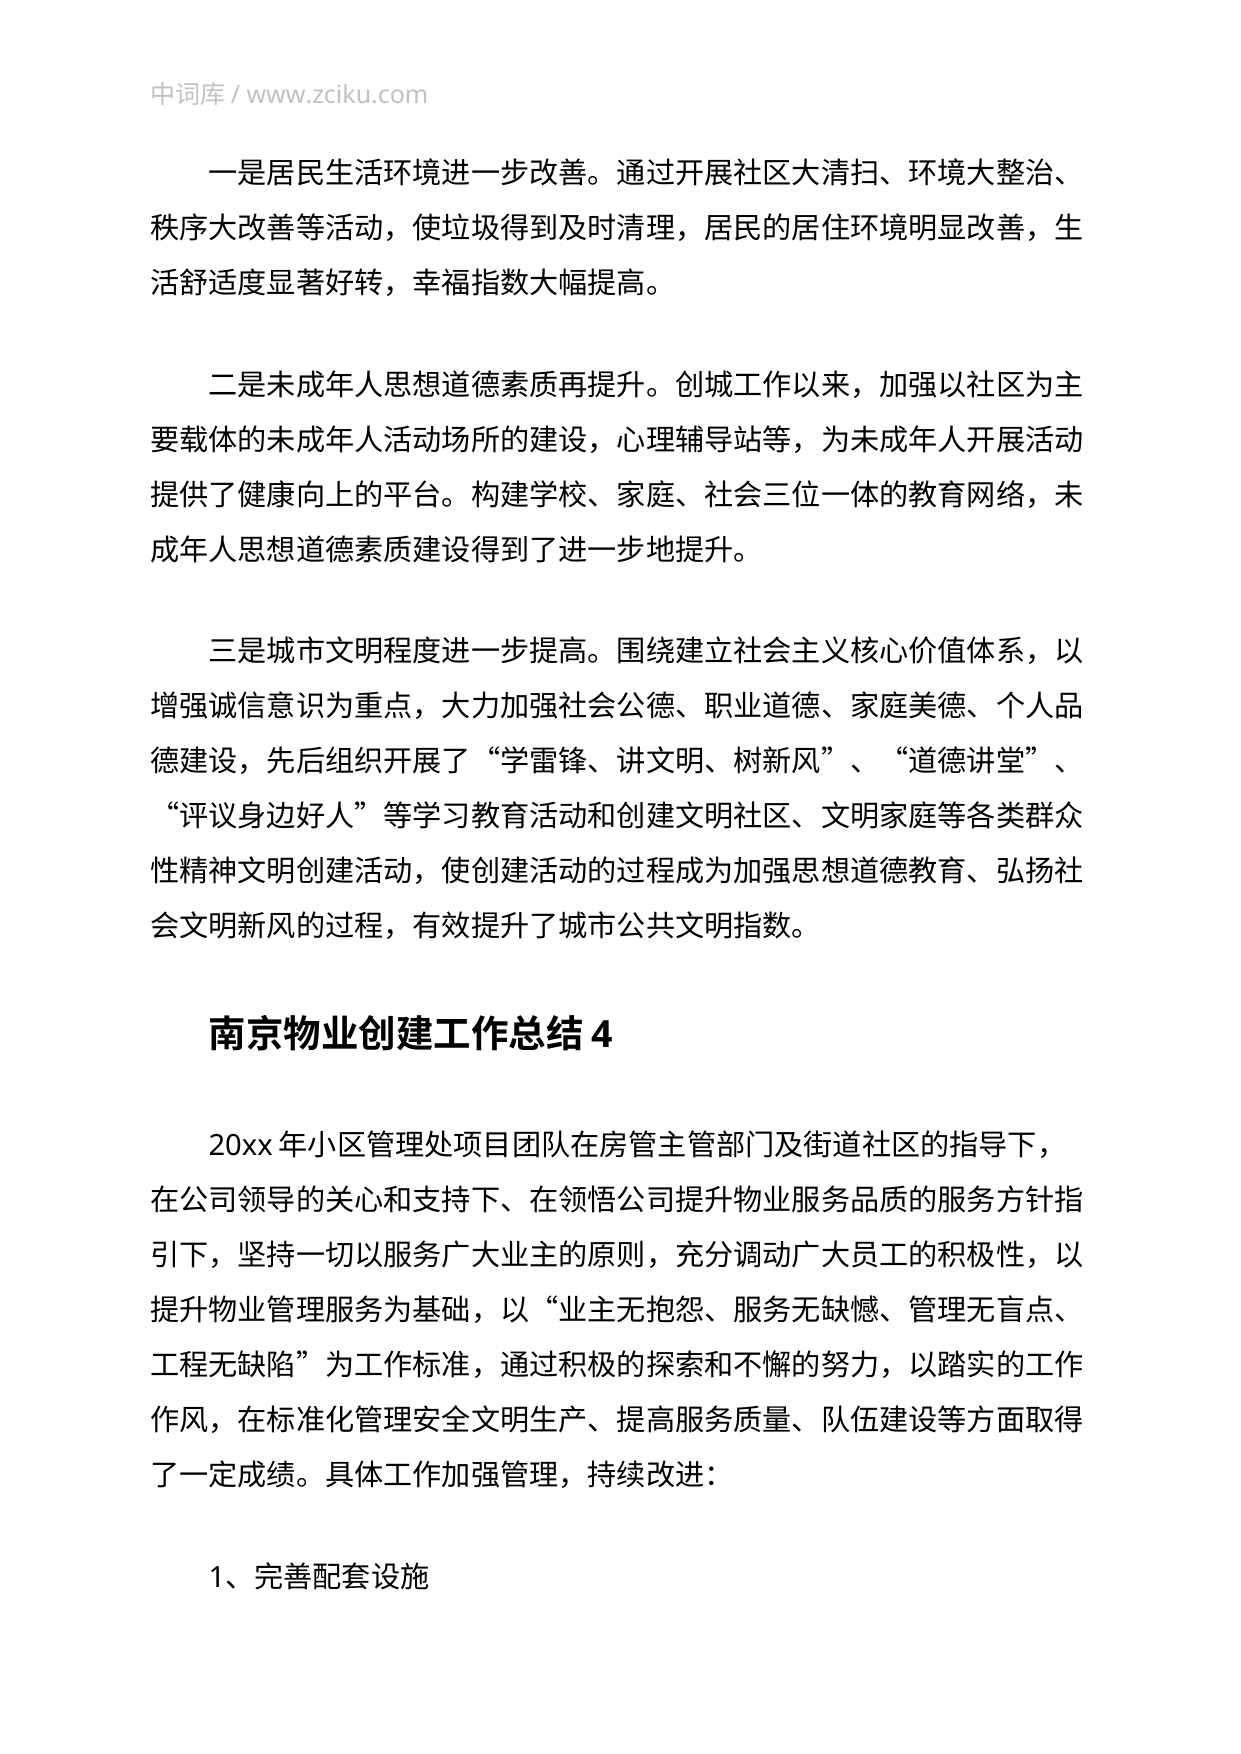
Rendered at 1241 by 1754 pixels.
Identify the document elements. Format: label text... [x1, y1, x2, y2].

text 一是居民生活环境进一步改善。通过开展社区大清扫、环境大整治、秩序大改善等活动，使垃圾得到及时清理，居民的居住环境明显改善，生活舒适度显著好转，幸福指数大幅提高。 [150, 150, 1090, 302]
text 二是未成年人思想道德素质再提升。创城工作以来，加强以社区为主要载体的未成年人活动场所的建设，心理辅导站等，为未成年人开展活动提供了健康向上的平台。构建学校、家庭、社会三位一体的教育网络，未成年人思想道德素质建设得到了进一步地提升。 [150, 362, 1090, 568]
text 1、完善配套设施 [150, 1553, 1090, 1596]
text 三是城市文明程度进一步提高。围绕建立社会主义核心价值体系，以增强诚信意识为重点，大力加强社会公德、职业道德、家庭美德、个人品德建设，先后组织开展了“学雷锋、讲文明、树新风”、“道德讲堂”、“评议身边好人”等学习教育活动和创建文明社区、文明家庭等各类群众性精神文明创建活动，使创建活动的过程成为加强思想道德教育、弘扬社会文明新风的过程，有效提升了城市公共文明指数。 [150, 628, 1090, 945]
text 南京物业创建工作总结4 [150, 1004, 1090, 1059]
text 20xx年小区管理处项目团队在房管主管部门及街道社区的指导下，在公司领导的关心和支持下、在领悟公司提升物业服务品质的服务方针指引下，坚持一切以服务广大业主的原则，充分调动广大员工的积极性，以提升物业管理服务为基础，以“业主无抱怨、服务无缺憾、管理无盲点、工程无缺陷”为工作标准，通过积极的探索和不懈的努力，以踏实的工作作风，在标准化管理安全文明生产、提高服务质量、队伍建设等方面取得了一定成绩。具体工作加强管理，持续改进： [150, 1122, 1090, 1494]
